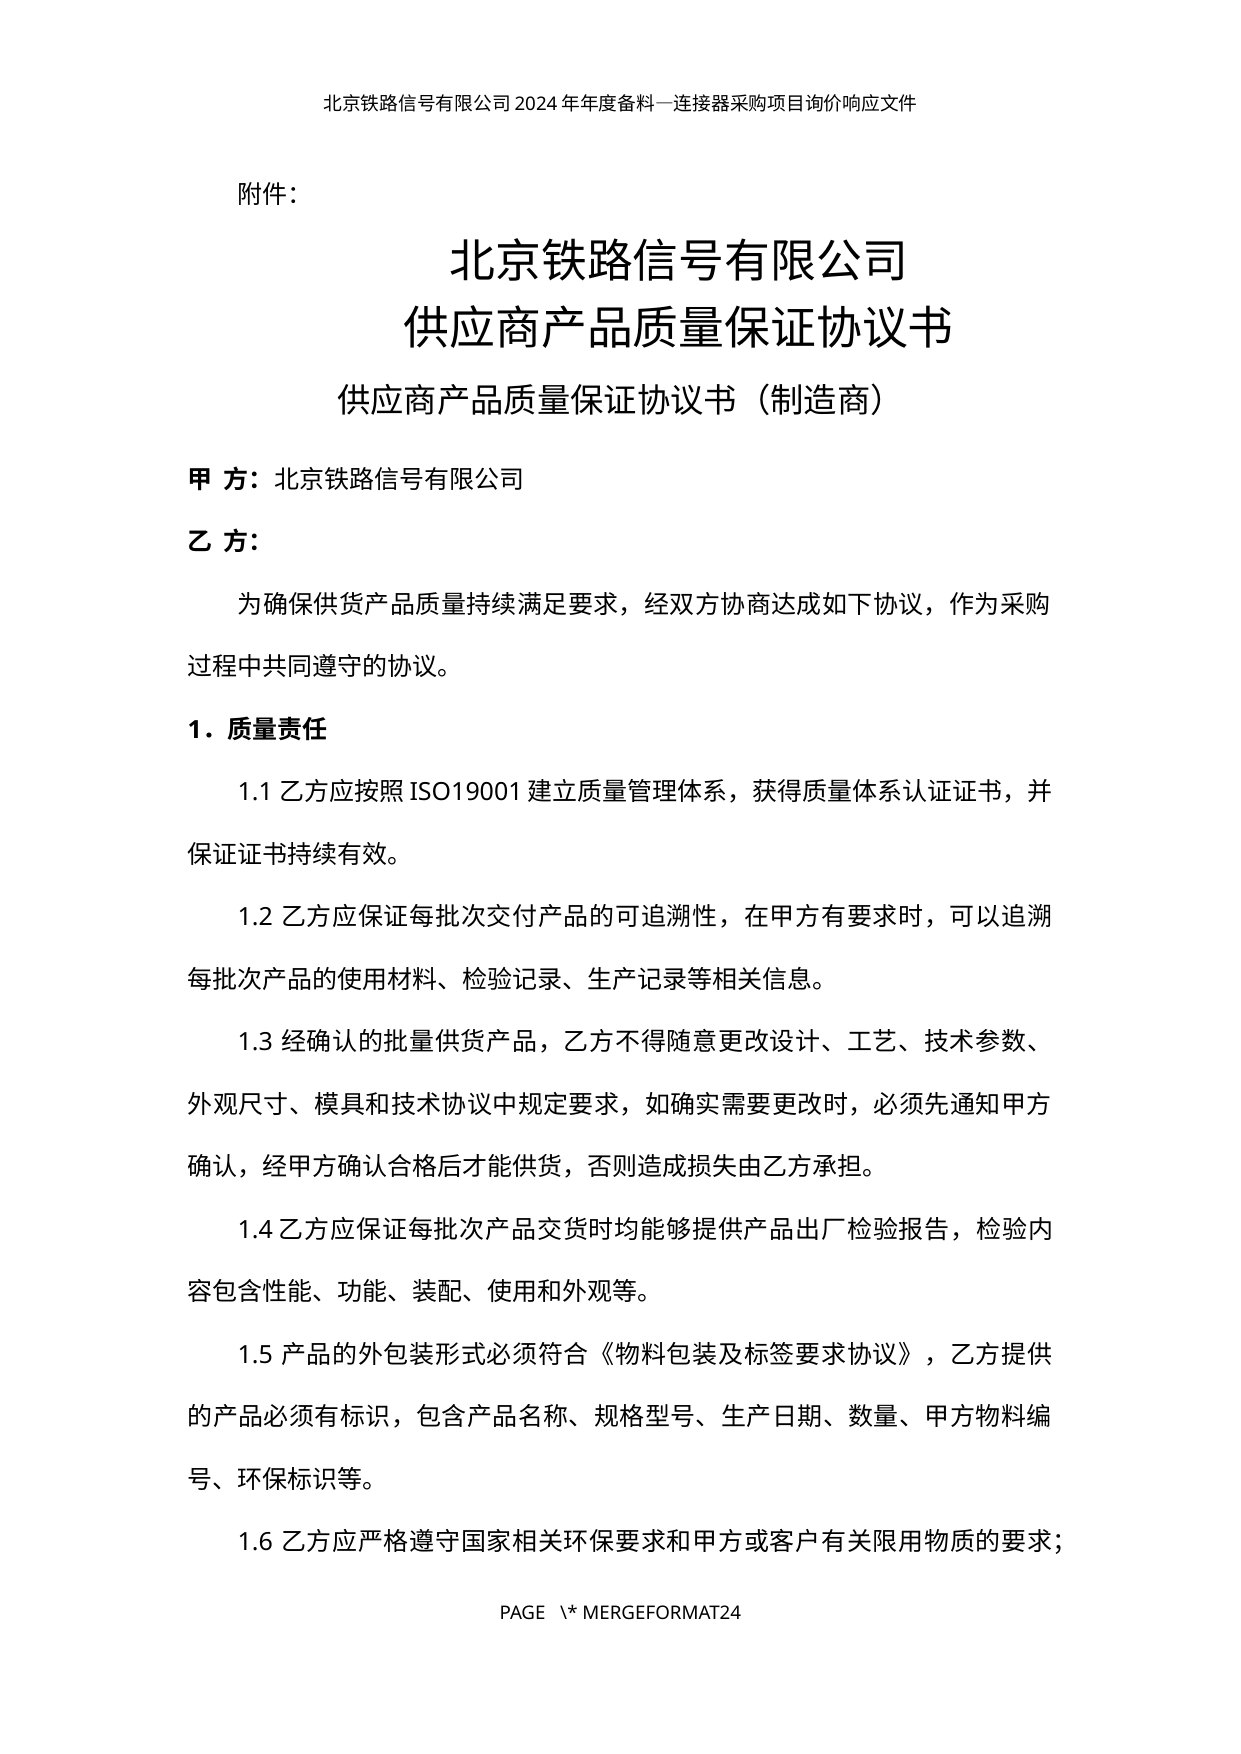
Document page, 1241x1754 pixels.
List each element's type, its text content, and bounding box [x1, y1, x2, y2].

text 1.3 经确认的批量供货产品，乙方不得随意更改设计、工艺、技术参数、外观尺寸、模具和技术协议中规定要求，如确实需要更改时，必须先通知甲方确认，经甲方确认合格后才能供货，否则造成损失由乙方承担。 [187, 1001, 1053, 1188]
text 1.5 产品的外包装形式必须符合《物料包装及标签要求协议》，乙方提供的产品必须有标识，包含产品名称、规格型号、生产日期、数量、甲方物料编号、环保标识等。 [187, 1313, 1053, 1501]
text 1.1 乙方应按照ISO19001建立质量管理体系，获得质量体系认证证书，并保证证书持续有效。 [187, 751, 1053, 876]
text 1.4乙方应保证每批次产品交货时均能够提供产品出厂检验报告，检验内容包含性能、功能、装配、使用和外观等。 [187, 1188, 1053, 1313]
text 乙 方： [187, 501, 1053, 563]
text 1.2 乙方应保证每批次交付产品的可追溯性，在甲方有要求时，可以追溯每批次产品的使用材料、检验记录、生产记录等相关信息。 [187, 876, 1053, 1001]
text 甲 方：北京铁路信号有限公司 [187, 438, 1053, 501]
text 为确保供货产品质量持续满足要求，经双方协商达成如下协议，作为采购过程中共同遵守的协议。 [187, 563, 1053, 688]
text 1．质量责任 [187, 688, 1053, 751]
text 附件： [187, 160, 1053, 225]
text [187, 1501, 1053, 1563]
text 供应商产品质量保证协议书（制造商） [187, 374, 1053, 422]
text 供应商产品质量保证协议书 [187, 291, 1053, 357]
text 北京铁路信号有限公司 [187, 225, 1053, 291]
